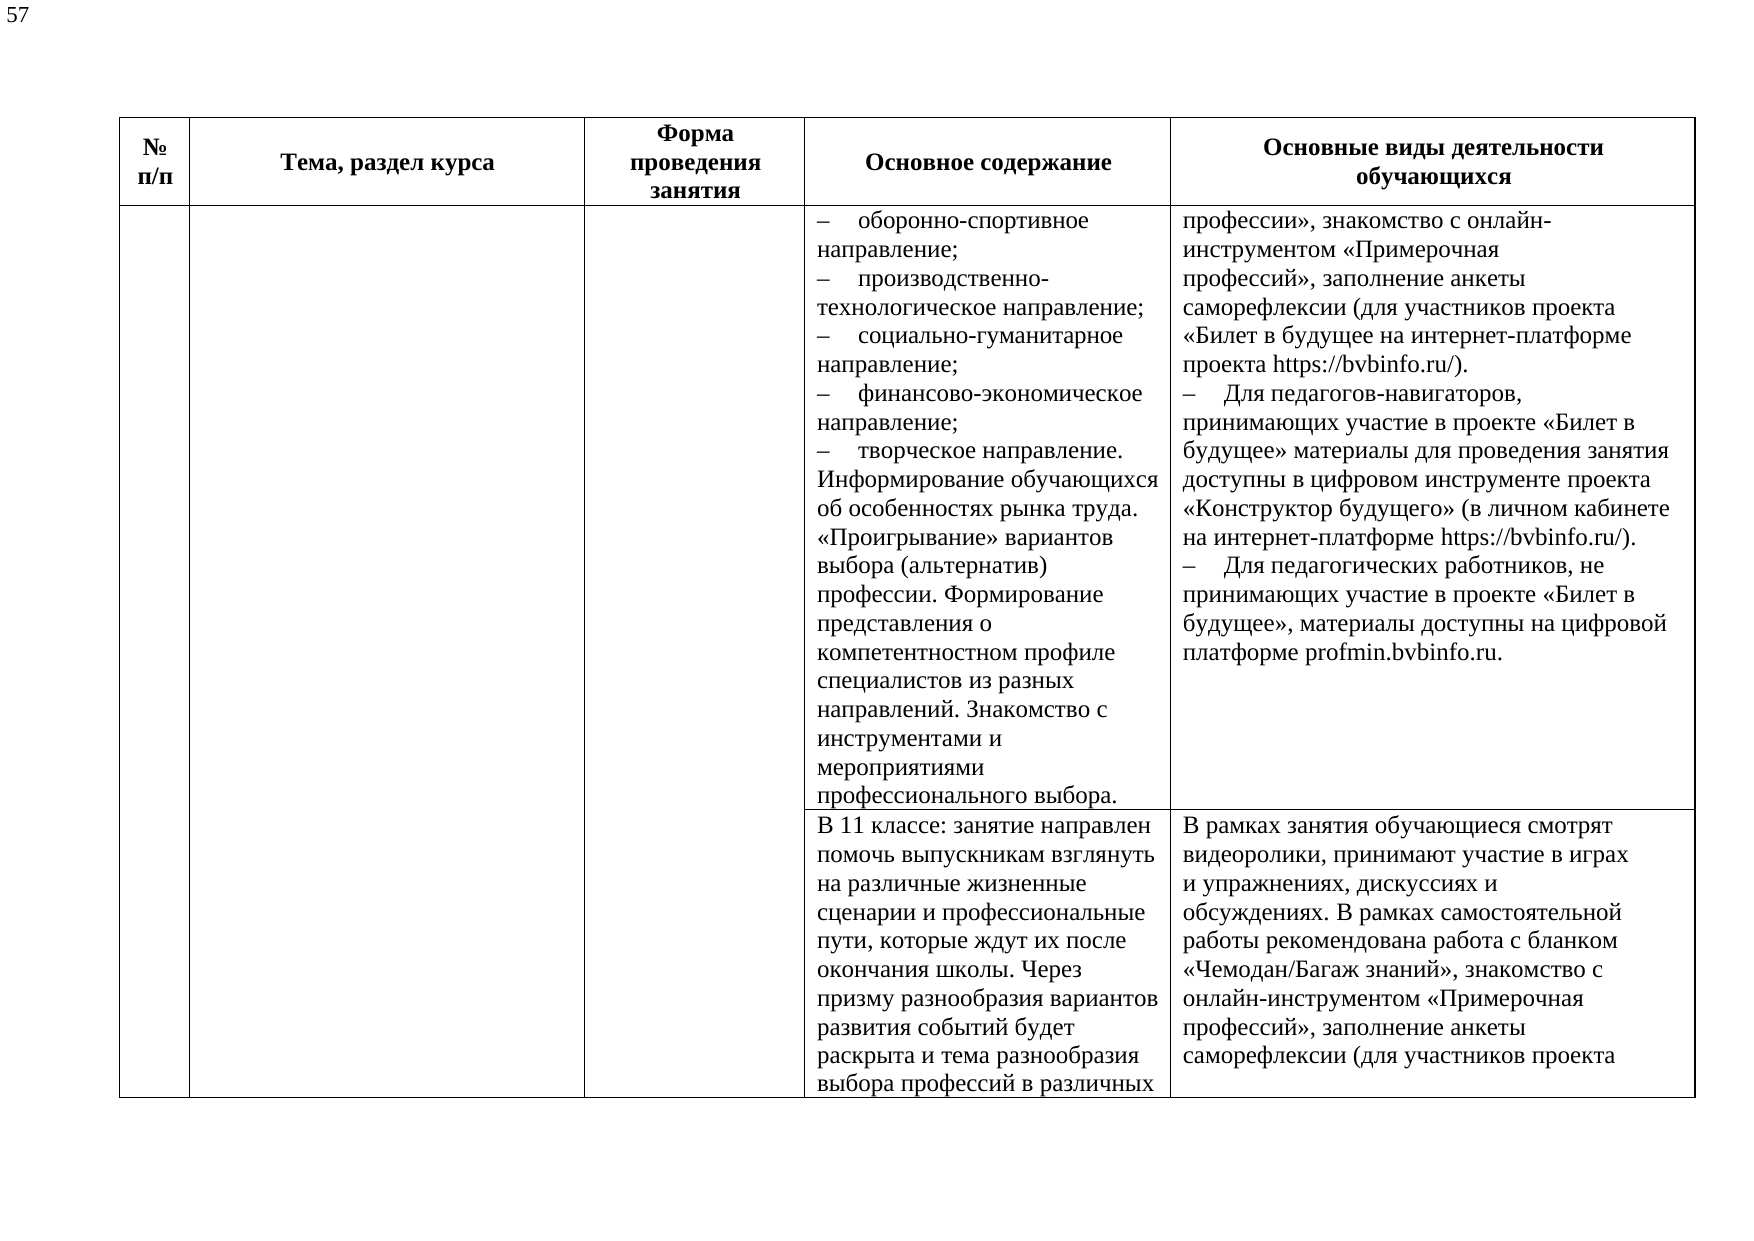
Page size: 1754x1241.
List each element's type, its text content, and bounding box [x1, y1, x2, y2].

table_header № п/п [120, 118, 189, 204]
table_header Основные виды деятельности обучающихся [1171, 118, 1694, 204]
table_cell [190, 206, 584, 1097]
table_cell профессии», знакомство с онлайн- инструментом «Примерочная профессий», заполнение анкеты саморефлексии (для участников проекта «Билет в будущее на интернет-платформе проекта https://bvbinfo.ru/). Для педагогов-навигаторов, принимающих участие в проекте «Билет в будущее» материалы для проведения занятия доступны в цифровом инструменте проекта «Конструктор будущего» (в личном кабинете на интернет-платформе https://bvbinfo.ru/). Для педагогических работников, не принимающих участие в проекте «Билет в будущее», материалы доступны на цифровой платформе profmin.bvbinfo.ru. [1171, 206, 1694, 809]
table_header Форма проведения занятия [585, 118, 804, 204]
table_cell В 11 классе: занятие направлен помочь выпускникам взглянуть на различные жизненные сценарии и профессиональные пути, которые ждут их после окончания школы. Через призму разнообразия вариантов развития событий будет раскрыта и тема разнообразия выбора профессий в различных [805, 810, 1170, 1097]
table_cell оборонно-спортивное направление; производственно- технологическое направление; социально-гуманитарное направление; финансово-экономическое направление; творческое направление. Информирование обучающихся об особенностях рынка труда. «Проигрывание» вариантов выбора (альтернатив) профессии. Формирование представления о компетентностном профиле специалистов из разных направлений. Знакомство с инструментами и мероприятиями профессионального выбора. [805, 206, 1170, 809]
table_cell В рамках занятия обучающиеся смотрят видеоролики, принимают участие в играх и упражнениях, дискуссиях и обсуждениях. В рамках самостоятельной работы рекомендована работа с бланком «Чемодан/Багаж знаний», знакомство с онлайн-инструментом «Примерочная профессий», заполнение анкеты саморефлексии (для участников проекта [1171, 810, 1694, 1097]
table_header Тема, раздел курса [190, 118, 584, 204]
table_header Основное содержание [805, 118, 1170, 204]
table_cell [585, 206, 804, 1097]
table_cell [120, 206, 189, 1097]
